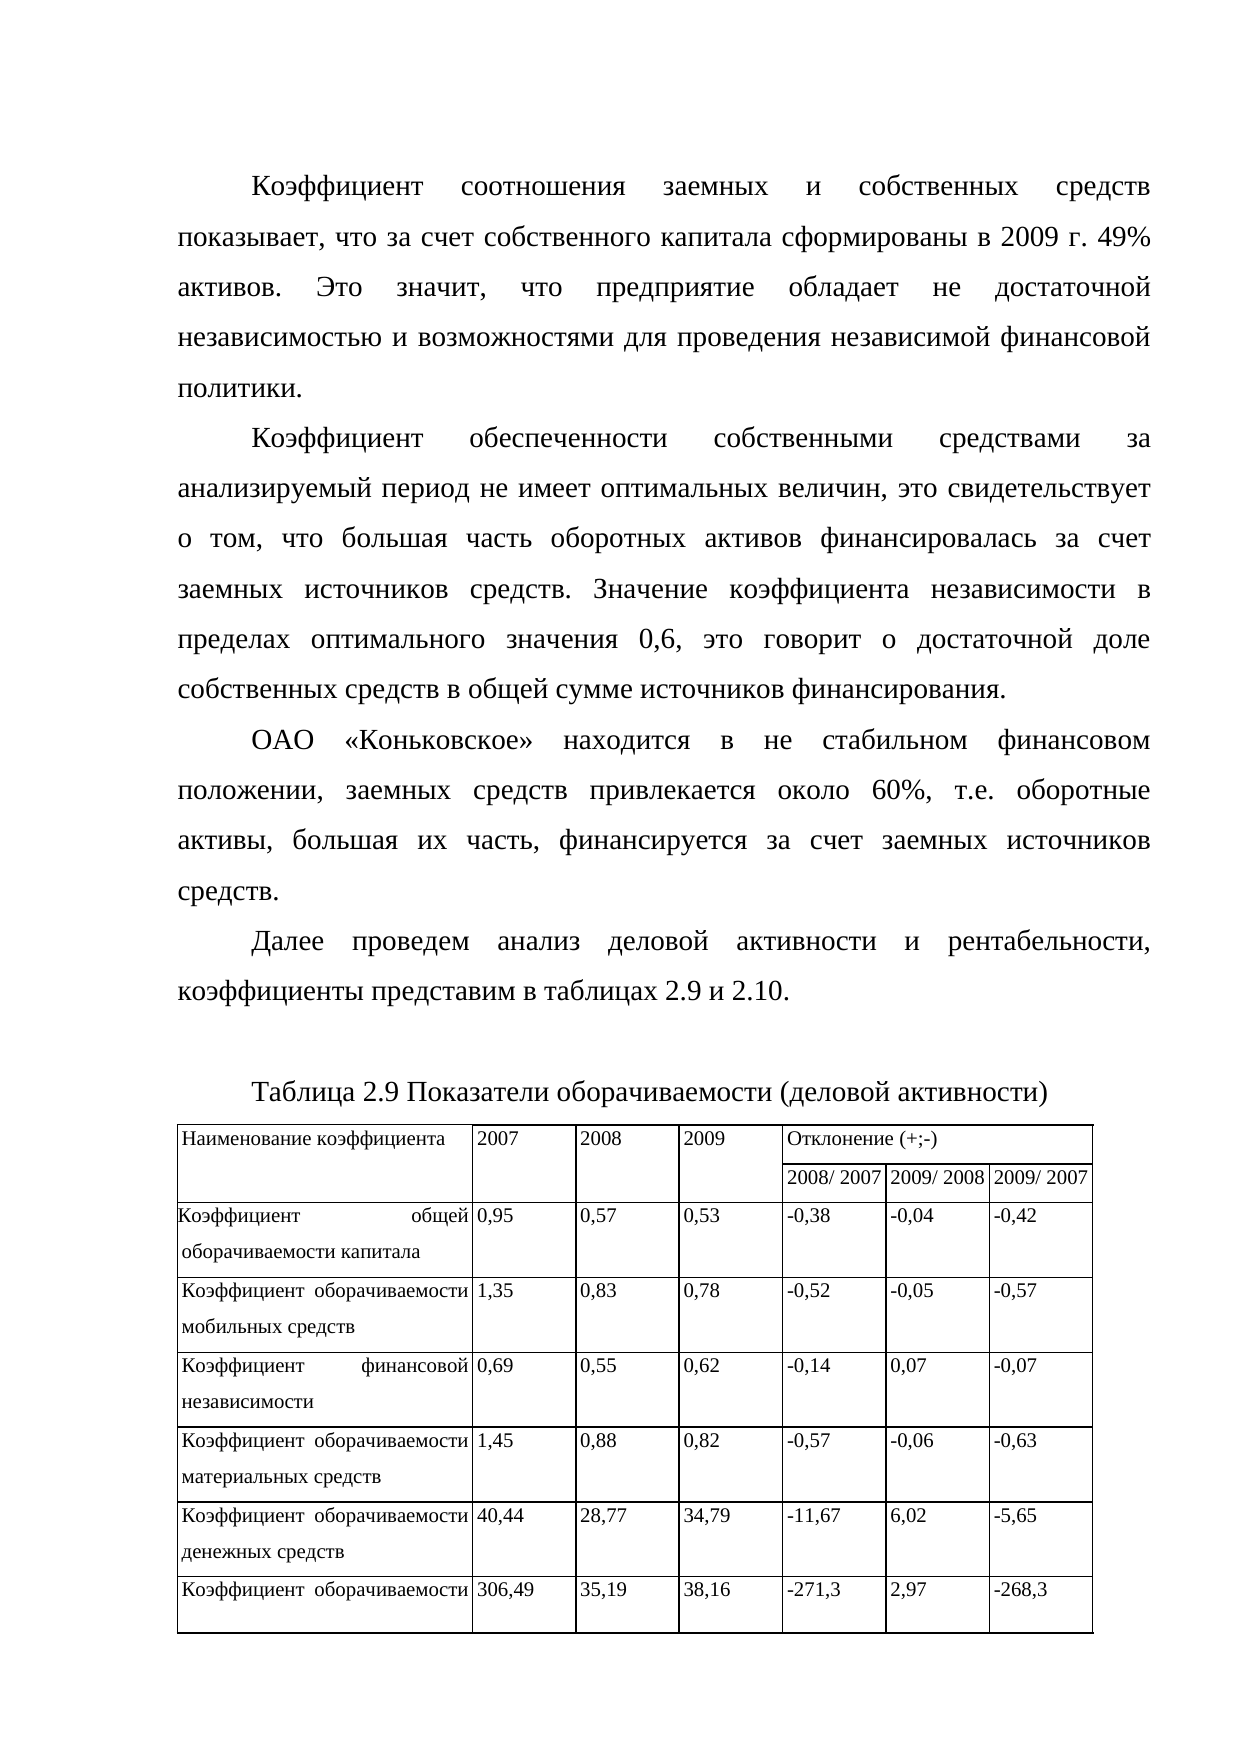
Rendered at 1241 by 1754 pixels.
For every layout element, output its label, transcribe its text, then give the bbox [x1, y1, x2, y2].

table_cell 306,49 [473, 1577, 575, 1632]
table_cell Коэффициент оборачиваемости материальных средств [178, 1428, 472, 1501]
table_cell Коэффициент оборачиваемости мобильных средств [178, 1278, 472, 1351]
table_cell 0,69 [473, 1353, 575, 1426]
text Далее проведем анализ деловой активности и рентабельности, коэффициенты представим в таблицах 2.9 и 2.10. [177, 923, 1152, 1007]
table_cell 2009/ 2008 [887, 1165, 989, 1202]
table_cell 0,88 [577, 1428, 678, 1501]
table_cell 0,95 [473, 1203, 575, 1277]
table_cell -0,14 [783, 1353, 885, 1426]
table_cell -11,67 [783, 1503, 885, 1576]
table_cell Коэффициент оборачиваемости денежных средств [178, 1503, 472, 1576]
table_cell -271,3 [783, 1577, 885, 1632]
table_cell -5,65 [990, 1503, 1092, 1576]
table_cell 0,83 [577, 1278, 678, 1351]
table_cell -0,05 [887, 1278, 989, 1351]
table_cell -0,04 [887, 1203, 989, 1277]
table_cell 1,45 [473, 1428, 575, 1501]
table_cell 0,55 [577, 1353, 678, 1426]
table_header 2008 [577, 1126, 678, 1202]
table_cell -0,07 [990, 1353, 1092, 1426]
text ОАО «Коньковское» находится в не стабильном финансовом положении, заемных средств привлекается около 60%, т.е. оборотные активы, большая их часть, финансируется за счет заемных источников средств. [177, 722, 1152, 906]
table_cell -0,42 [990, 1203, 1092, 1277]
table_cell 6,02 [887, 1503, 989, 1576]
table_header 2007 [473, 1126, 575, 1202]
table_cell 0,57 [577, 1203, 678, 1277]
table_cell 2008/ 2007 [783, 1165, 885, 1202]
table_cell 35,19 [577, 1577, 678, 1632]
table_cell Коэффициент общей оборачиваемости капитала [178, 1203, 472, 1277]
text Коэффициент соотношения заемных и собственных средств показывает, что за счет собственного капитала сформированы в 2009 г. 49% активов. Это значит, что предприятие обладает не достаточной независимостью и возможностями для проведения независимой финансовой политики. [177, 168, 1152, 403]
table_cell -0,52 [783, 1278, 885, 1351]
table_cell -0,38 [783, 1203, 885, 1277]
table_cell 2009/ 2007 [990, 1165, 1092, 1202]
table_cell -268,3 [990, 1577, 1092, 1632]
table_header 2009 [680, 1126, 782, 1202]
table_cell 40,44 [473, 1503, 575, 1576]
table_cell -0,57 [783, 1428, 885, 1501]
table_cell Коэффициент финансовой независимости [178, 1353, 472, 1426]
table_cell 0,62 [680, 1353, 782, 1426]
text Коэффициент обеспеченности собственными средствами за анализируемый период не имеет оптимальных величин, это свидетельствует о том, что большая часть оборотных активов финансировалась за счет заемных источников средств. Значение коэффициента независимости в пределах оптимального значения 0,6, это говорит о достаточной доле собственных средств в общей сумме источников финансирования. [177, 420, 1152, 705]
table_cell 0,82 [680, 1428, 782, 1501]
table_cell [178, 1577, 472, 1632]
table_header Наименование коэффициента [178, 1125, 472, 1202]
table_cell 0,53 [680, 1203, 782, 1277]
table_cell 28,77 [577, 1503, 678, 1576]
table_cell 0,07 [887, 1353, 989, 1426]
table_cell -0,06 [887, 1428, 989, 1501]
table_cell 1,35 [473, 1278, 575, 1351]
text Таблица 2.9 Показатели оборачиваемости (деловой активности) [177, 1074, 1152, 1108]
table_header Отклонение (+;-) [783, 1126, 1092, 1163]
table_cell 38,16 [680, 1577, 782, 1632]
table_cell 0,78 [680, 1278, 782, 1351]
table_cell -0,57 [990, 1278, 1092, 1351]
table_cell 34,79 [680, 1503, 782, 1576]
table_cell 2,97 [887, 1577, 989, 1632]
table_cell -0,63 [990, 1428, 1092, 1501]
